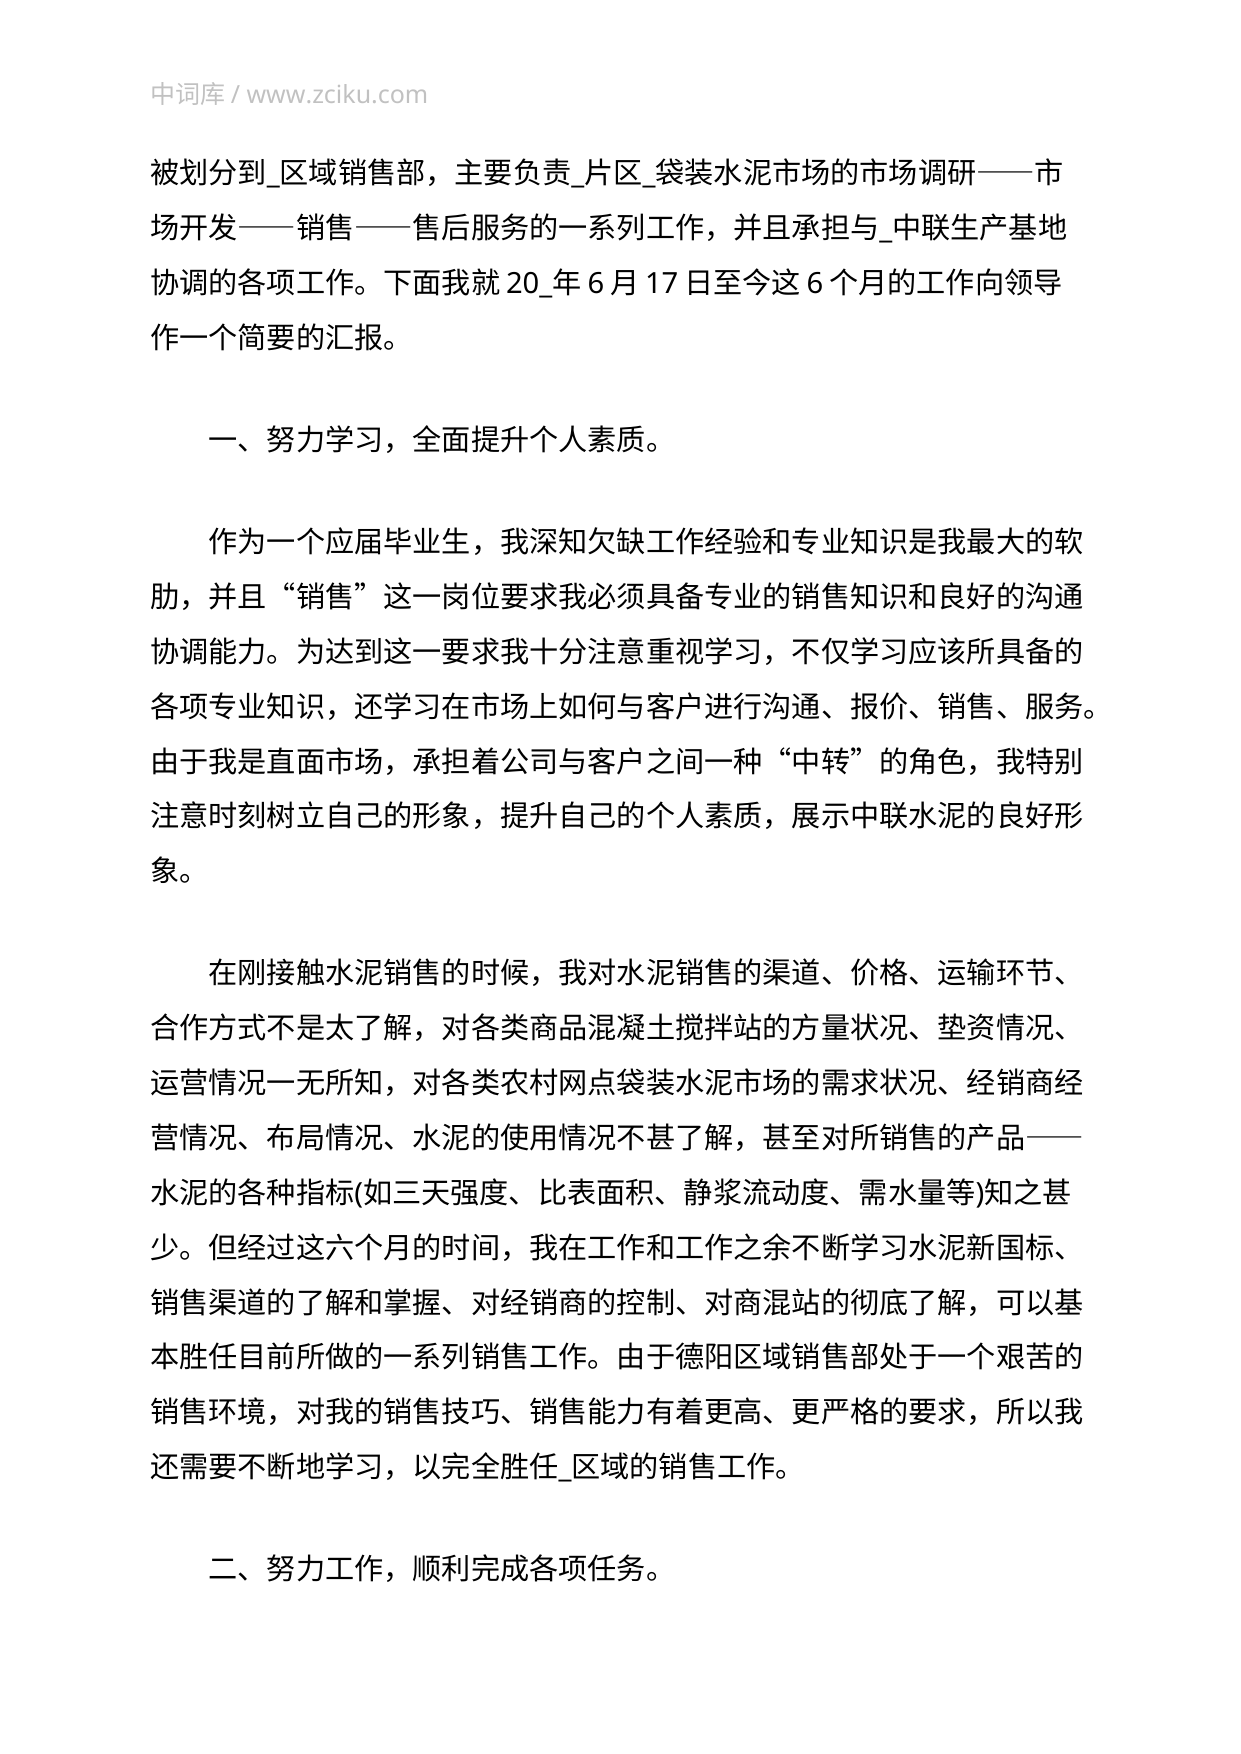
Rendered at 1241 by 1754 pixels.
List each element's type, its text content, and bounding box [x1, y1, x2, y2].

text 二、努力工作，顺利完成各项任务。 [150, 1546, 1090, 1588]
text 作为一个应届毕业生，我深知欠缺工作经验和专业知识是我最大的软肋，并且“销售”这一岗位要求我必须具备专业的销售知识和良好的沟通协调能力。为达到这一要求我十分注意重视学习，不仅学习应该所具备的各项专业知识，还学习在市场上如何与客户进行沟通、报价、销售、服务。由于我是直面市场，承担着公司与客户之间一种“中转”的角色，我特别注意时刻树立自己的形象，提升自己的个人素质，展示中联水泥的良好形象。 [150, 518, 1090, 890]
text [150, 150, 1090, 357]
text 在刚接触水泥销售的时候，我对水泥销售的渠道、价格、运输环节、合作方式不是太了解，对各类商品混凝土搅拌站的方量状况、垫资情况、运营情况一无所知，对各类农村网点袋装水泥市场的需求状况、经销商经营情况、布局情况、水泥的使用情况不甚了解，甚至对所销售的产品——水泥的各种指标(如三天强度、比表面积、静浆流动度、需水量等)知之甚少。但经过这六个月的时间，我在工作和工作之余不断学习水泥新国标、销售渠道的了解和掌握、对经销商的控制、对商混站的彻底了解，可以基本胜任目前所做的一系列销售工作。由于德阳区域销售部处于一个艰苦的销售环境，对我的销售技巧、销售能力有着更高、更严格的要求，所以我还需要不断地学习，以完全胜任_区域的销售工作。 [150, 950, 1090, 1486]
text 一、努力学习，全面提升个人素质。 [150, 417, 1090, 459]
